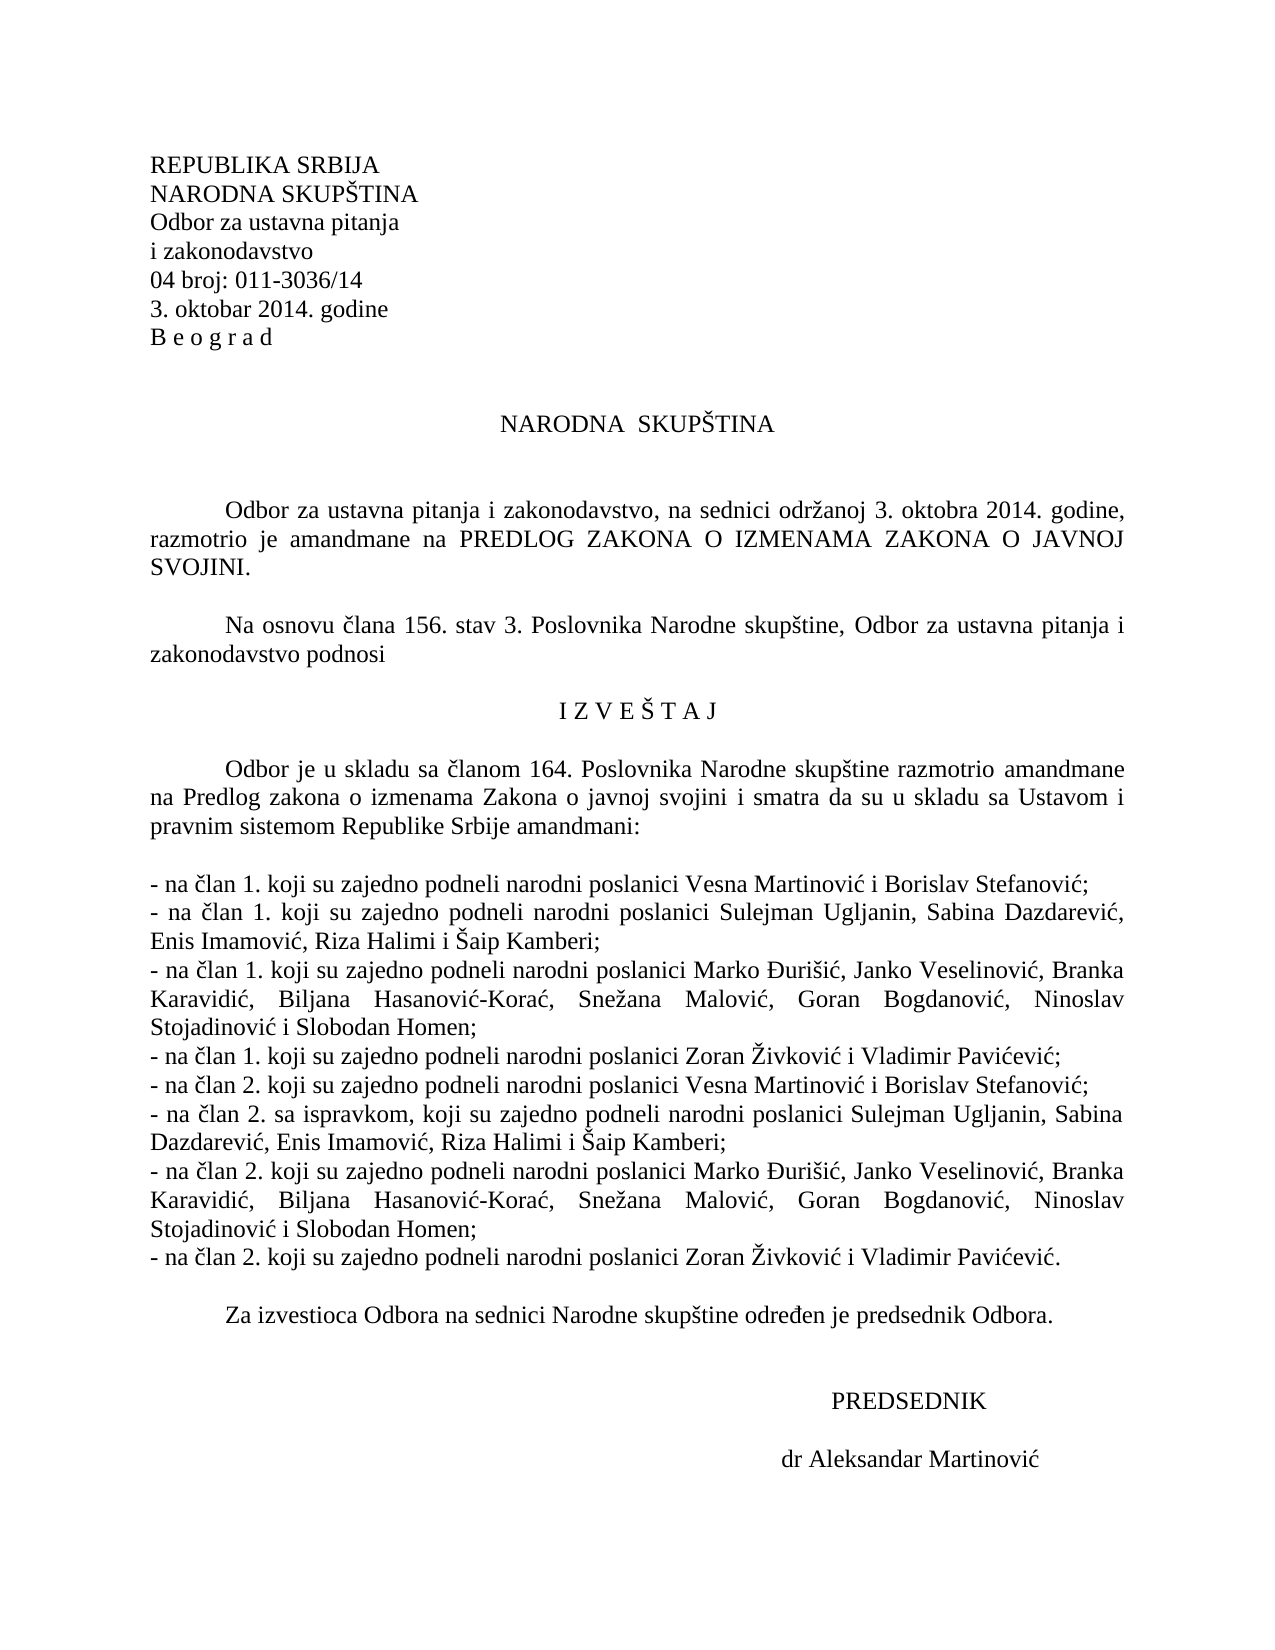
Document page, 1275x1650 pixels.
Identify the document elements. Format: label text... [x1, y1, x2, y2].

text - na član 1. koji su zajedno podneli narodni poslanici Vesna Martinović i Borislav Stefanović; [150, 869, 1125, 897]
text - na član 1. koji su zajedno podneli narodni poslanici Marko Đurišić, Janko Veselinović, Branka Karavidić, Biljana Hasanović-Korać, Snežana Malović, Goran Bogdanović, Ninoslav Stojadinović i Slobodan Homen; [150, 955, 1125, 1041]
text Za izvestioca Odbora na sednici Narodne skupštine određen je predsednik Odbora. [150, 1300, 1125, 1329]
text Odbor je u skladu sa članom 164. Poslovnika Narodne skupštine razmotrio amandmane na Predlog zakona o izmenama Zakona o javnoj svojini i smatra da su u skladu sa Ustavom i pravnim sistemom Republike Srbije amandmani: [150, 754, 1125, 840]
text NARODNA SKUPŠTINA [150, 179, 1125, 207]
text Na osnovu člana 156. stav 3. Poslovnika Narodne skupštine, Odbor za ustavna pitanja i zakonodavstvo podnosi [150, 610, 1125, 667]
text - na član 2. koji su zajedno podneli narodni poslanici Vesna Martinović i Borislav Stefanović; [150, 1070, 1125, 1099]
text I Z V E Š T A J [150, 696, 1125, 725]
text i zakonodavstvo [150, 236, 1125, 265]
text 04 broj: 011-3036/14 [150, 265, 1125, 294]
text PREDSEDNIK [150, 1386, 1125, 1415]
text NARODNA SKUPŠTINA [150, 409, 1125, 437]
text B e o g r a d [150, 322, 1125, 351]
text Odbor za ustavna pitanja i zakonodavstvo, na sednici održanoj 3. oktobra 2014. godine, razmotrio je amandmane na PREDLOG ZAKONA O IZMENAMA ZAKONA O JAVNOJ SVOJINI. [150, 495, 1125, 581]
text - na član 2. koji su zajedno podneli narodni poslanici Zoran Živković i Vladimir Pavićević. [150, 1242, 1125, 1271]
text - na član 1. koji su zajedno podneli narodni poslanici Sulejman Ugljanin, Sabina Dazdarević, Enis Imamović, Riza Halimi i Šaip Kamberi; [150, 897, 1125, 955]
text REPUBLIKA SRBIJA [150, 150, 1125, 179]
text Odbor za ustavna pitanja [150, 207, 1125, 236]
text - na član 1. koji su zajedno podneli narodni poslanici Zoran Živković i Vladimir Pavićević; [150, 1041, 1125, 1070]
text - na član 2. sa ispravkom, koji su zajedno podneli narodni poslanici Sulejman Ugljanin, Sabina Dazdarević, Enis Imamović, Riza Halimi i Šaip Kamberi; [150, 1099, 1125, 1156]
text - na član 2. koji su zajedno podneli narodni poslanici Marko Đurišić, Janko Veselinović, Branka Karavidić, Biljana Hasanović-Korać, Snežana Malović, Goran Bogdanović, Ninoslav Stojadinović i Slobodan Homen; [150, 1156, 1125, 1242]
text 3. oktobar 2014. godine [150, 294, 1125, 322]
text dr Aleksandar Martinović [150, 1444, 1125, 1472]
